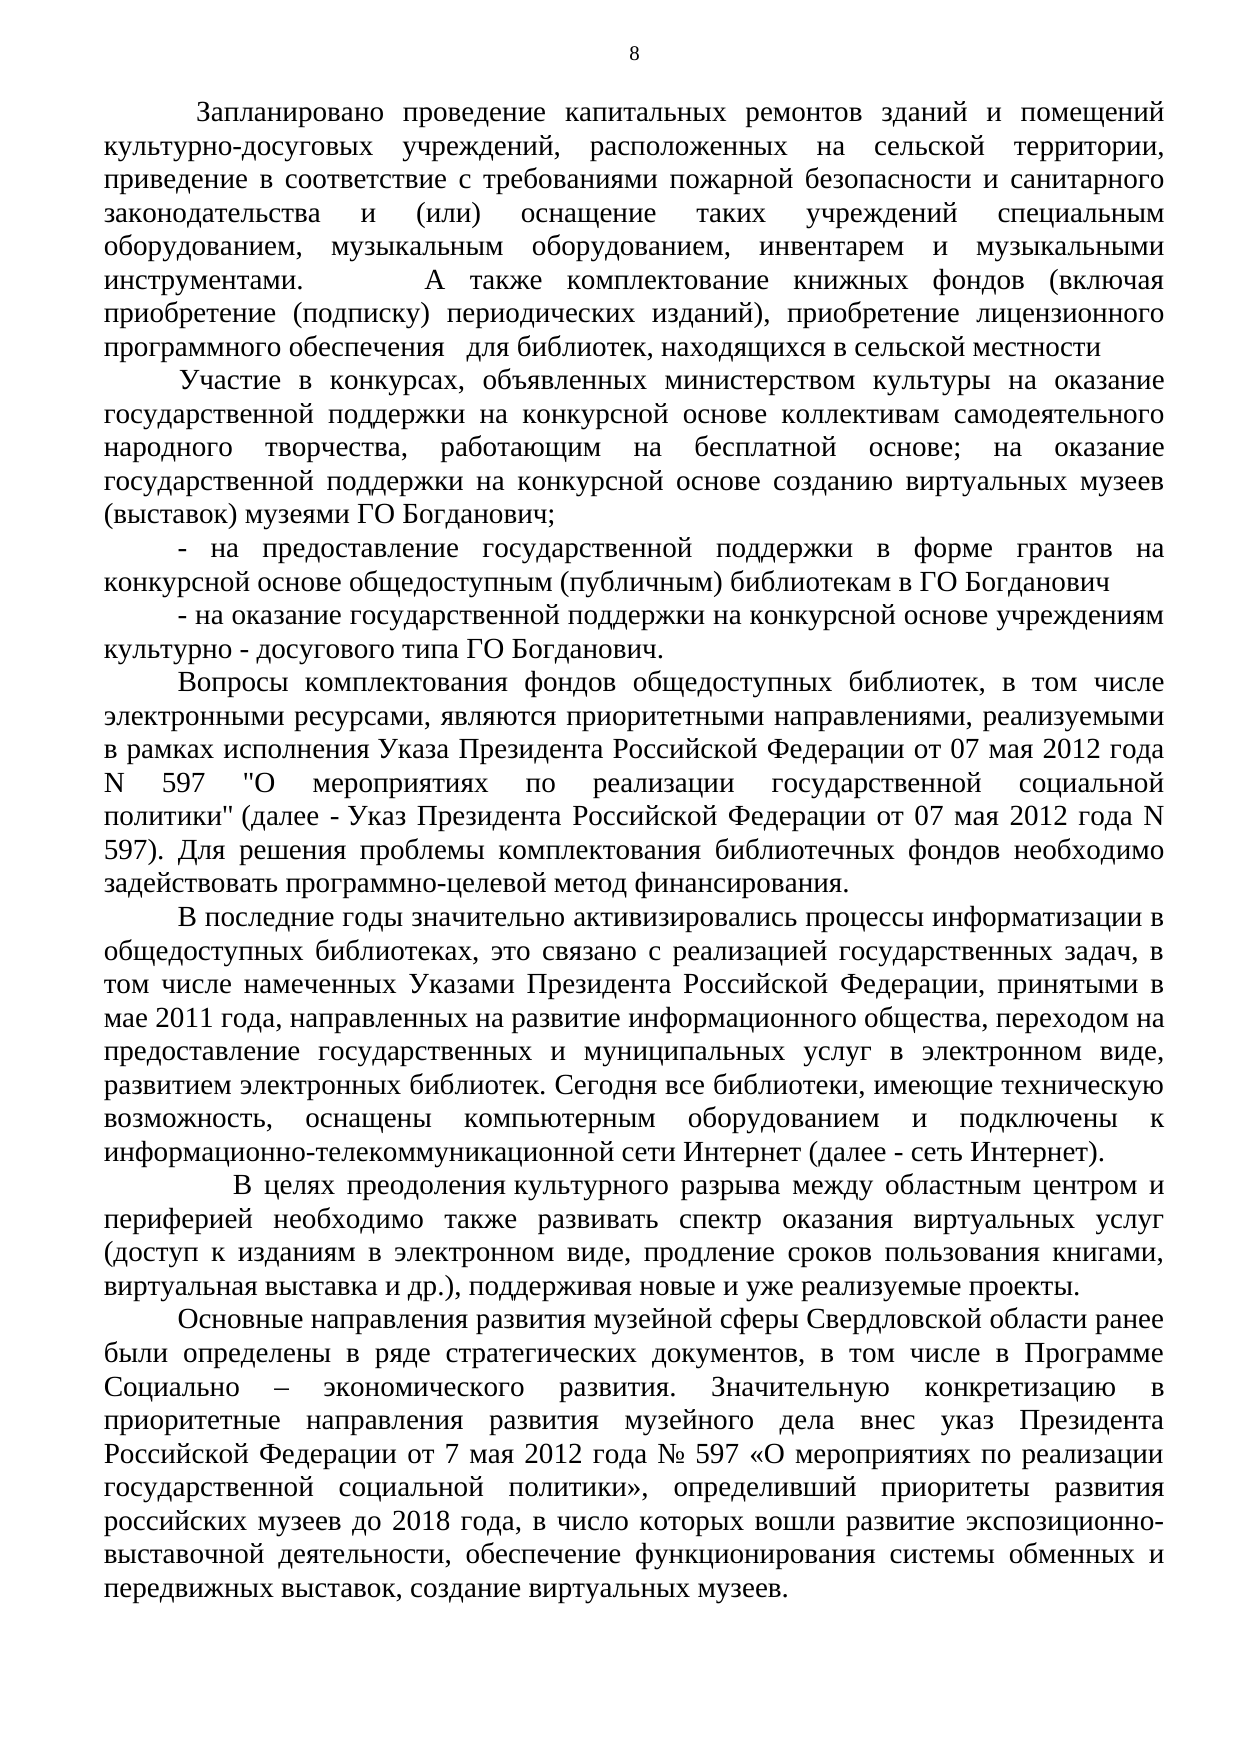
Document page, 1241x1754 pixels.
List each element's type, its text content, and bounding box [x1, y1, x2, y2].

text Вопросы комплектования фондов общедоступных библиотек, в том числе электронными ресурсами, являются приоритетными направлениями, реализуемыми в рамках исполнения Указа Президента Российской Федерации от 07 мая 2012 года N 597 "О мероприятиях по реализации государственной социальной политики" (далее - Указ Президента Российской Федерации от 07 мая 2012 года N 597). Для решения проблемы комплектования библиотечных фондов необходимо задействовать программно-целевой метод финансирования. [103, 664, 1165, 899]
text - на предоставление государственной поддержки в форме грантов на конкурсной основе общедоступным (публичным) библиотекам в ГО Богданович [103, 530, 1165, 597]
text Запланировано проведение капитальных ремонтов зданий и помещений культурно-досуговых учреждений, расположенных на сельской территории, приведение в соответствие с требованиями пожарной безопасности и санитарного законодательства и (или) оснащение таких учреждений специальным оборудованием, музыкальным оборудованием, инвентарем и музыкальными инструментами. А также комплектование книжных фондов (включая приобретение (подписку) периодических изданий), приобретение лицензионного программного обеспечения для библиотек, находящихся в сельской местности [103, 94, 1165, 362]
text В целях преодоления культурного разрыва между областным центром и периферией необходимо также развивать спектр оказания виртуальных услуг (доступ к изданиям в электронном виде, продление сроков пользования книгами, виртуальная выставка и др.), поддерживая новые и уже реализуемые проекты. [103, 1167, 1165, 1302]
text Основные направления развития музейной сферы Свердловской области ранее были определены в ряде стратегических документов, в том числе в Программе Социально – экономического развития. Значительную конкретизацию в приоритетные направления развития музейного дела внес указ Президента Российской Федерации от 7 мая 2012 года № 597 «О мероприятиях по реализации государственной социальной политики», определивший приоритеты развития российских музеев до 2018 года, в число которых вошли развитие экспозиционно-выставочной деятельности, обеспечение функционирования системы обменных и передвижных выставок, создание виртуальных музеев. [103, 1302, 1165, 1603]
text В последние годы значительно активизировались процессы информатизации в общедоступных библиотеках, это связано с реализацией государственных задач, в том числе намеченных Указами Президента Российской Федерации, принятыми в мае 2011 года, направленных на развитие информационного общества, переходом на предоставление государственных и муниципальных услуг в электронном виде, развитием электронных библиотек. Сегодня все библиотеки, имеющие техническую возможность, оснащены компьютерным оборудованием и подключены к информационно-телекоммуникационной сети Интернет (далее - сеть Интернет). [103, 899, 1165, 1167]
text - на оказание государственной поддержки на конкурсной основе учреждениям культурно - досугового типа ГО Богданович. [103, 597, 1165, 664]
text Участие в конкурсах, объявленных министерством культуры на оказание государственной поддержки на конкурсной основе коллективам самодеятельного народного творчества, работающим на бесплатной основе; на оказание государственной поддержки на конкурсной основе созданию виртуальных музеев (выставок) музеями ГО Богданович; [103, 362, 1165, 530]
